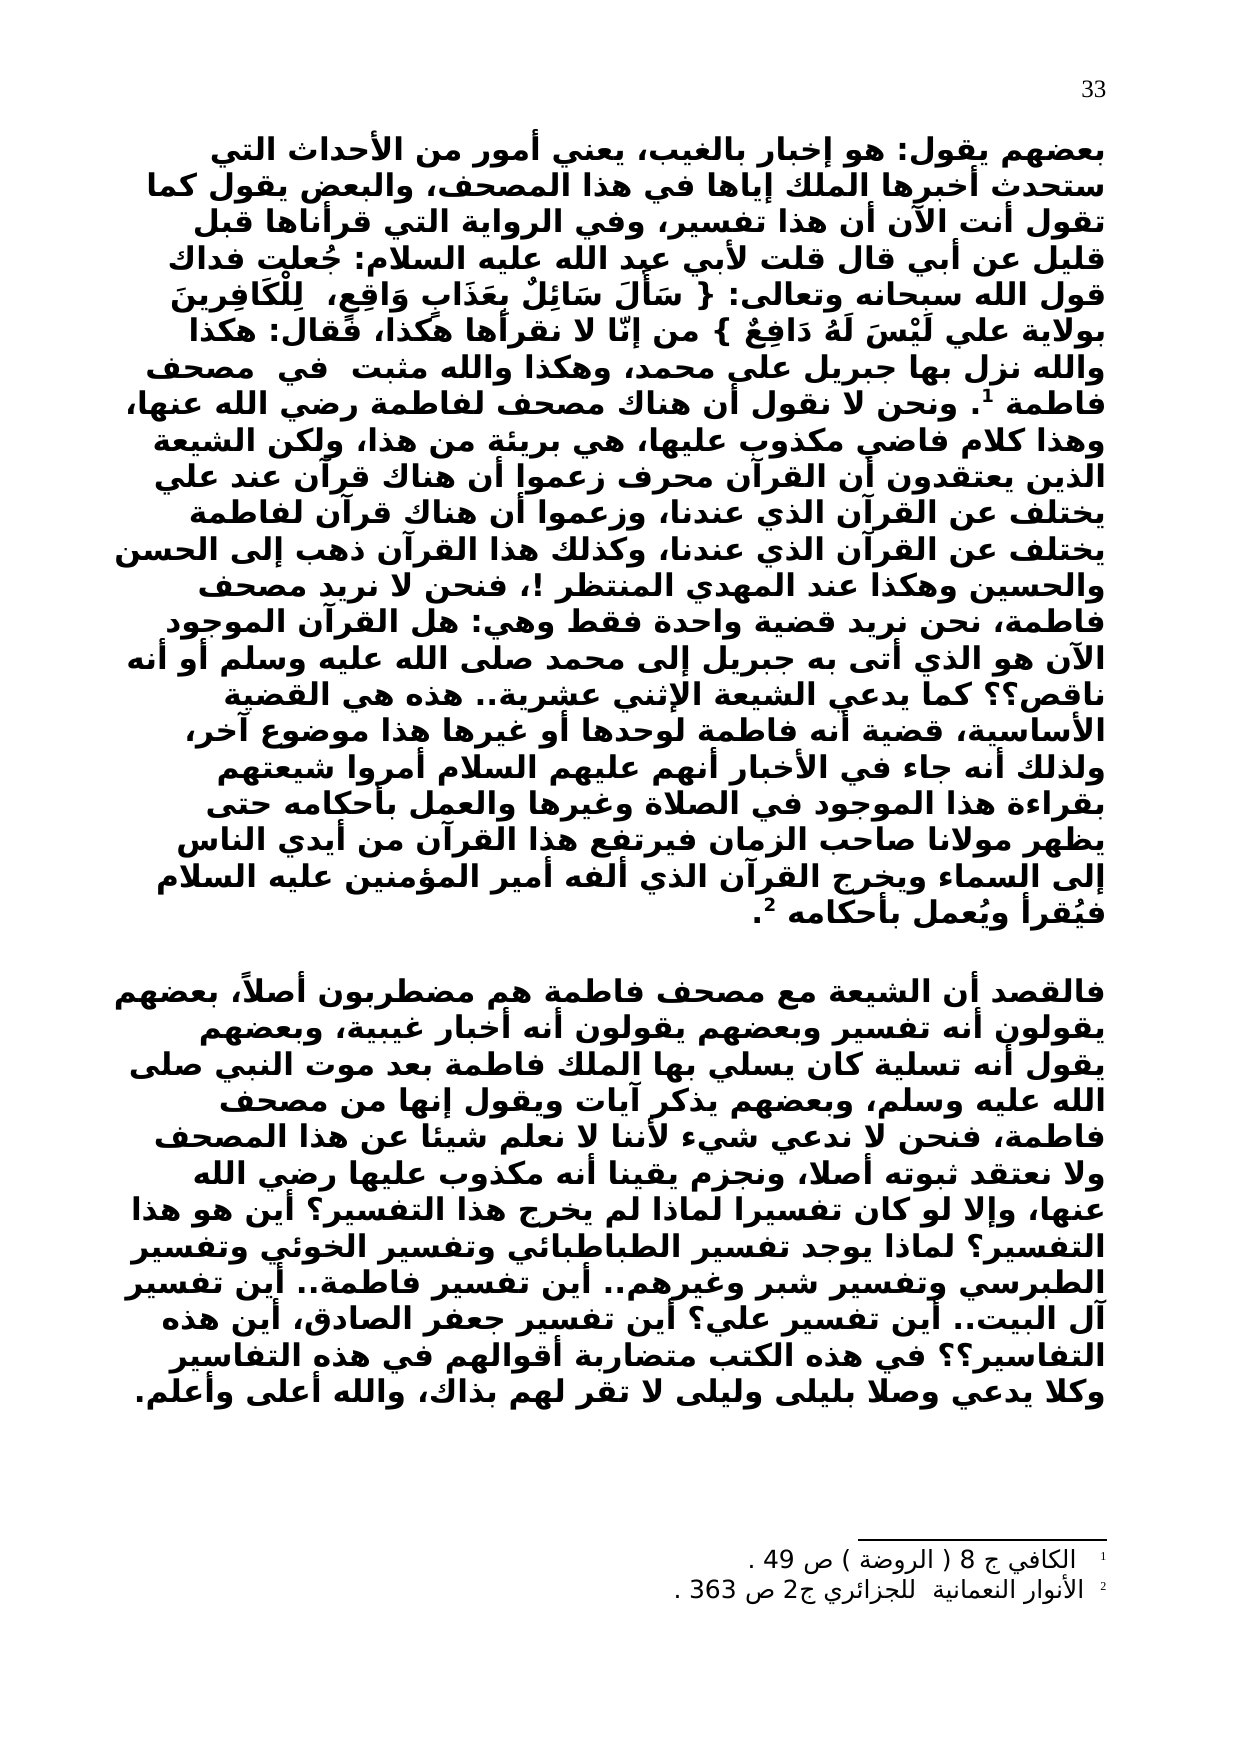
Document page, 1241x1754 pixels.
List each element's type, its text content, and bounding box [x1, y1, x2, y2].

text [112, 131, 1106, 931]
text فالقصد أن الشيعة مع مصحف فاطمة هم مضطربون أصلاً، بعضهم يقولون أنه تفسير وبعضهم يقولون أنه أخبار غيبية، وبعضهم يقول أنه تسلية كان يسلي بها الملك فاطمة بعد موت النبي صلى الله عليه وسلم، وبعضهم يذكر آيات ويقول إنها من مصحف فاطمة، فنحن لا ندعي شيء لأننا لا نعلم شيئا عن هذا المصحف ولا نعتقد ثبوته أصلا، ونجزم يقينا أنه مكذوب عليها رضي الله عنها، وإلا لو كان تفسيرا لماذا لم يخرج هذا التفسير؟ أين هو هذا التفسير؟ لماذا يوجد تفسير الطباطبائي وتفسير الخوئي وتفسير الطبرسي وتفسير شبر وغيرهم.. أين تفسير فاطمة.. أين تفسير آل البيت.. أين تفسير علي؟ أين تفسير جعفر الصادق، أين هذه التفاسير؟؟ في هذه الكتب متضاربة أقوالهم في هذه التفاسير وكلا يدعي وصلا بليلى وليلى لا تقر لهم بذاك، والله أعلى وأعلم. [112, 973, 1106, 1410]
